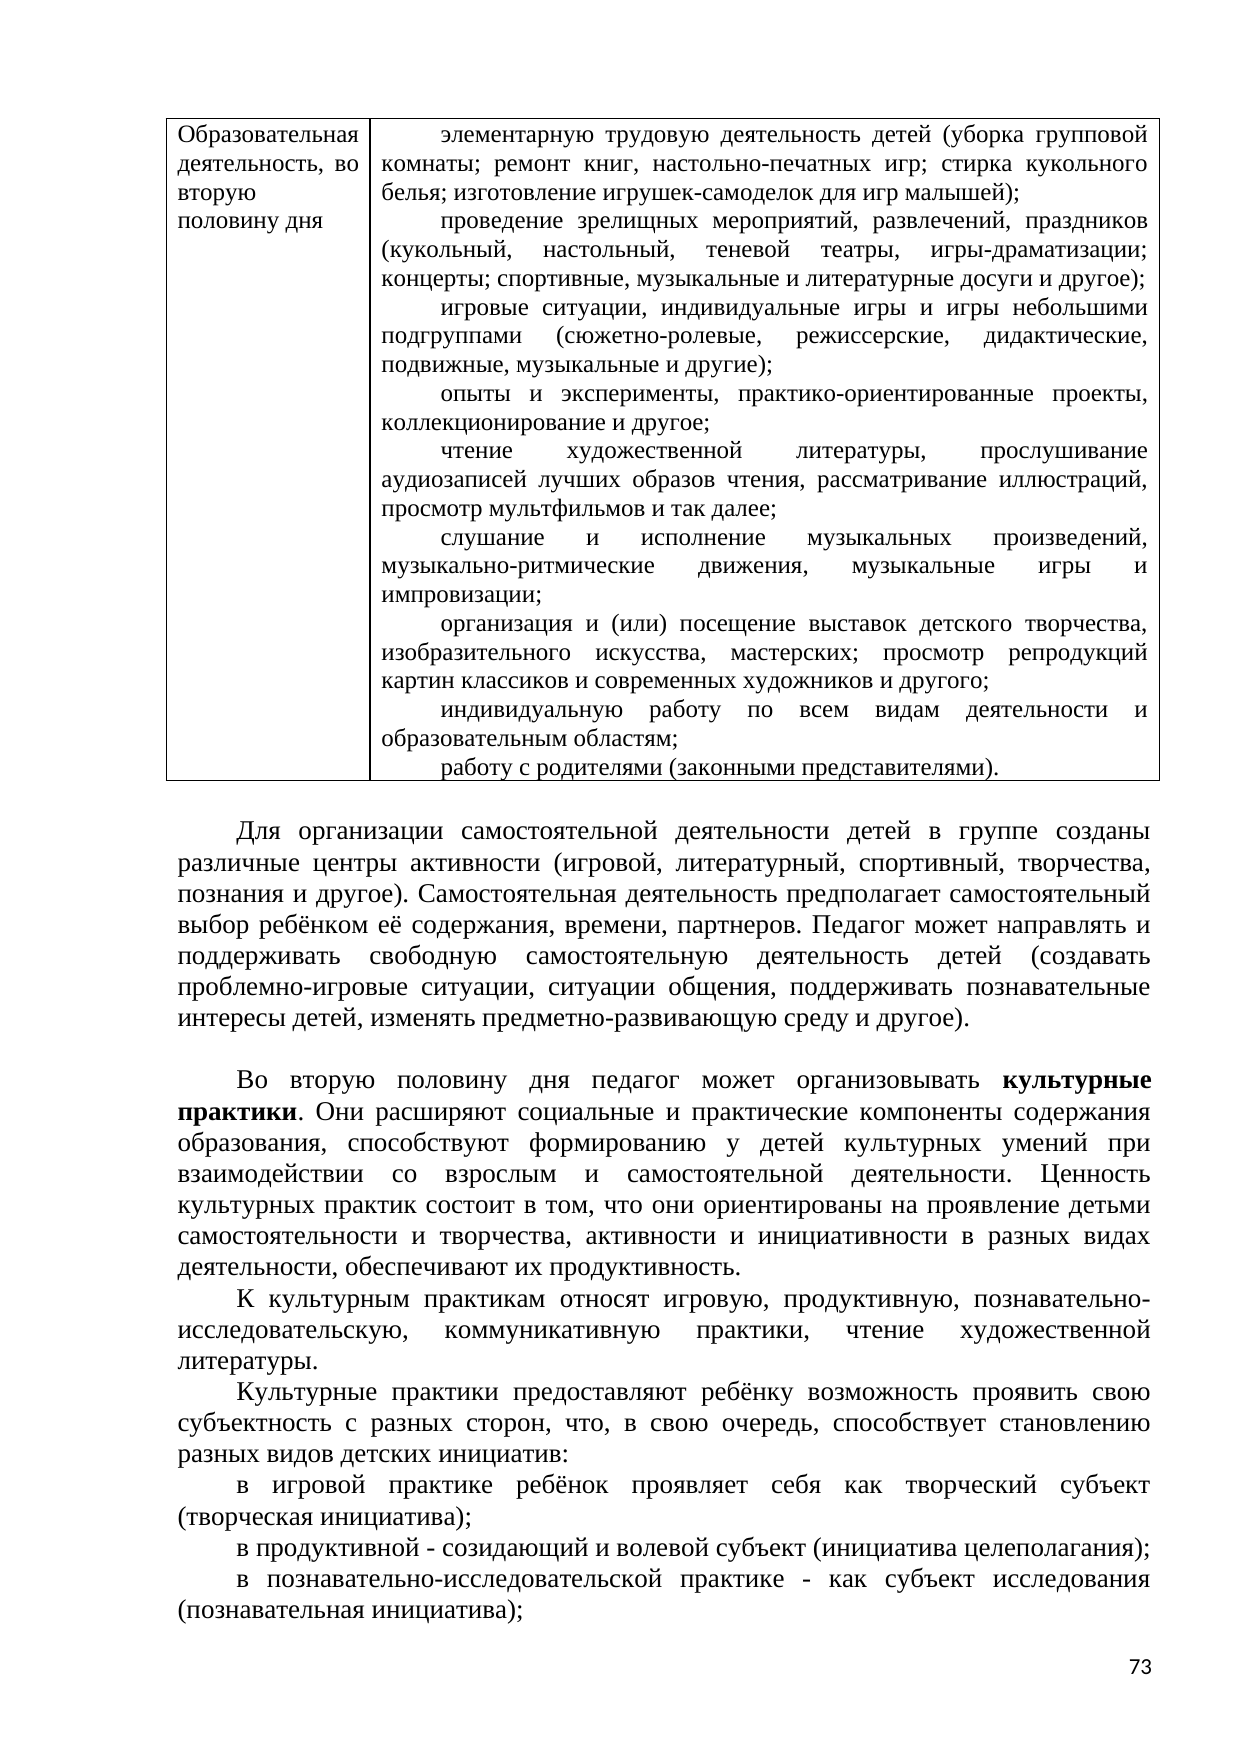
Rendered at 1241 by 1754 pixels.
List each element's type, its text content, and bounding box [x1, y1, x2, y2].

text К культурным практикам относят игровую, продуктивную, познавательно-исследовательскую, коммуникативную практики, чтение художественной литературы. [177, 1282, 1152, 1375]
text в игровой практике ребёнок проявляет себя как творческий субъект (творческая инициатива); [177, 1468, 1152, 1531]
table_cell элементарную трудовую деятельность детей (уборка групповой комнаты; ремонт книг, настольно-печатных игр; стирка кукольного белья; изготовление игрушек-самоделок для игр малышей); проведение зрелищных мероприятий, развлечений, праздников (кукольный, настольный, теневой театры, игры-драматизации; концерты; спортивные, музыкальные и литературные досуги и другое); игровые ситуации, индивидуальные игры и игры небольшими подгруппами (сюжетно-ролевые, режиссерские, дидактические, подвижные, музыкальные и другие); опыты и эксперименты, практико-ориентированные проекты, коллекционирование и другое; чтение художественной литературы, прослушивание аудиозаписей лучших образов чтения, рассматривание иллюстраций, просмотр мультфильмов и так далее; слушание и исполнение музыкальных произведений, музыкально-ритмические движения, музыкальные игры и импровизации; организация и (или) посещение выставок детского творчества, изобразительного искусства, мастерских; просмотр репродукций картин классиков и современных художников и другого; индивидуальную работу по всем видам деятельности и образовательным областям; работу с родителями (законными представителями). [371, 119, 1159, 780]
text в познавательно-исследовательской практике - как субъект исследования (познавательная инициатива); [177, 1562, 1152, 1624]
text Для организации самостоятельной деятельности детей в группе созданы различные центры активности (игровой, литературный, спортивный, творчества, познания и другое). Самостоятельная деятельность предполагает самостоятельный выбор ребёнком её содержания, времени, партнеров. Педагог может направлять и поддерживать свободную самостоятельную деятельность детей (создавать проблемно-игровые ситуации, ситуации общения, поддерживать познавательные интересы детей, изменять предметно-развивающую среду и другое). [177, 814, 1152, 1032]
text в продуктивной - созидающий и волевой субъект (инициатива целеполагания); [177, 1531, 1152, 1562]
text Во вторую половину дня педагог может организовывать культурные практики. Они расширяют социальные и практические компоненты содержания образования, способствуют формированию у детей культурных умений при взаимодействии со взрослым и самостоятельной деятельности. Ценность культурных практик состоит в том, что они ориентированы на проявление детьми самостоятельности и творчества, активности и инициативности в разных видах деятельности, обеспечивают их продуктивность. [177, 1064, 1152, 1282]
table_cell Образовательная деятельность, во вторую половину дня [167, 119, 369, 780]
text Культурные практики предоставляют ребёнку возможность проявить свою субъектность с разных сторон, что, в свою очередь, способствует становлению разных видов детских инициатив: [177, 1375, 1152, 1468]
